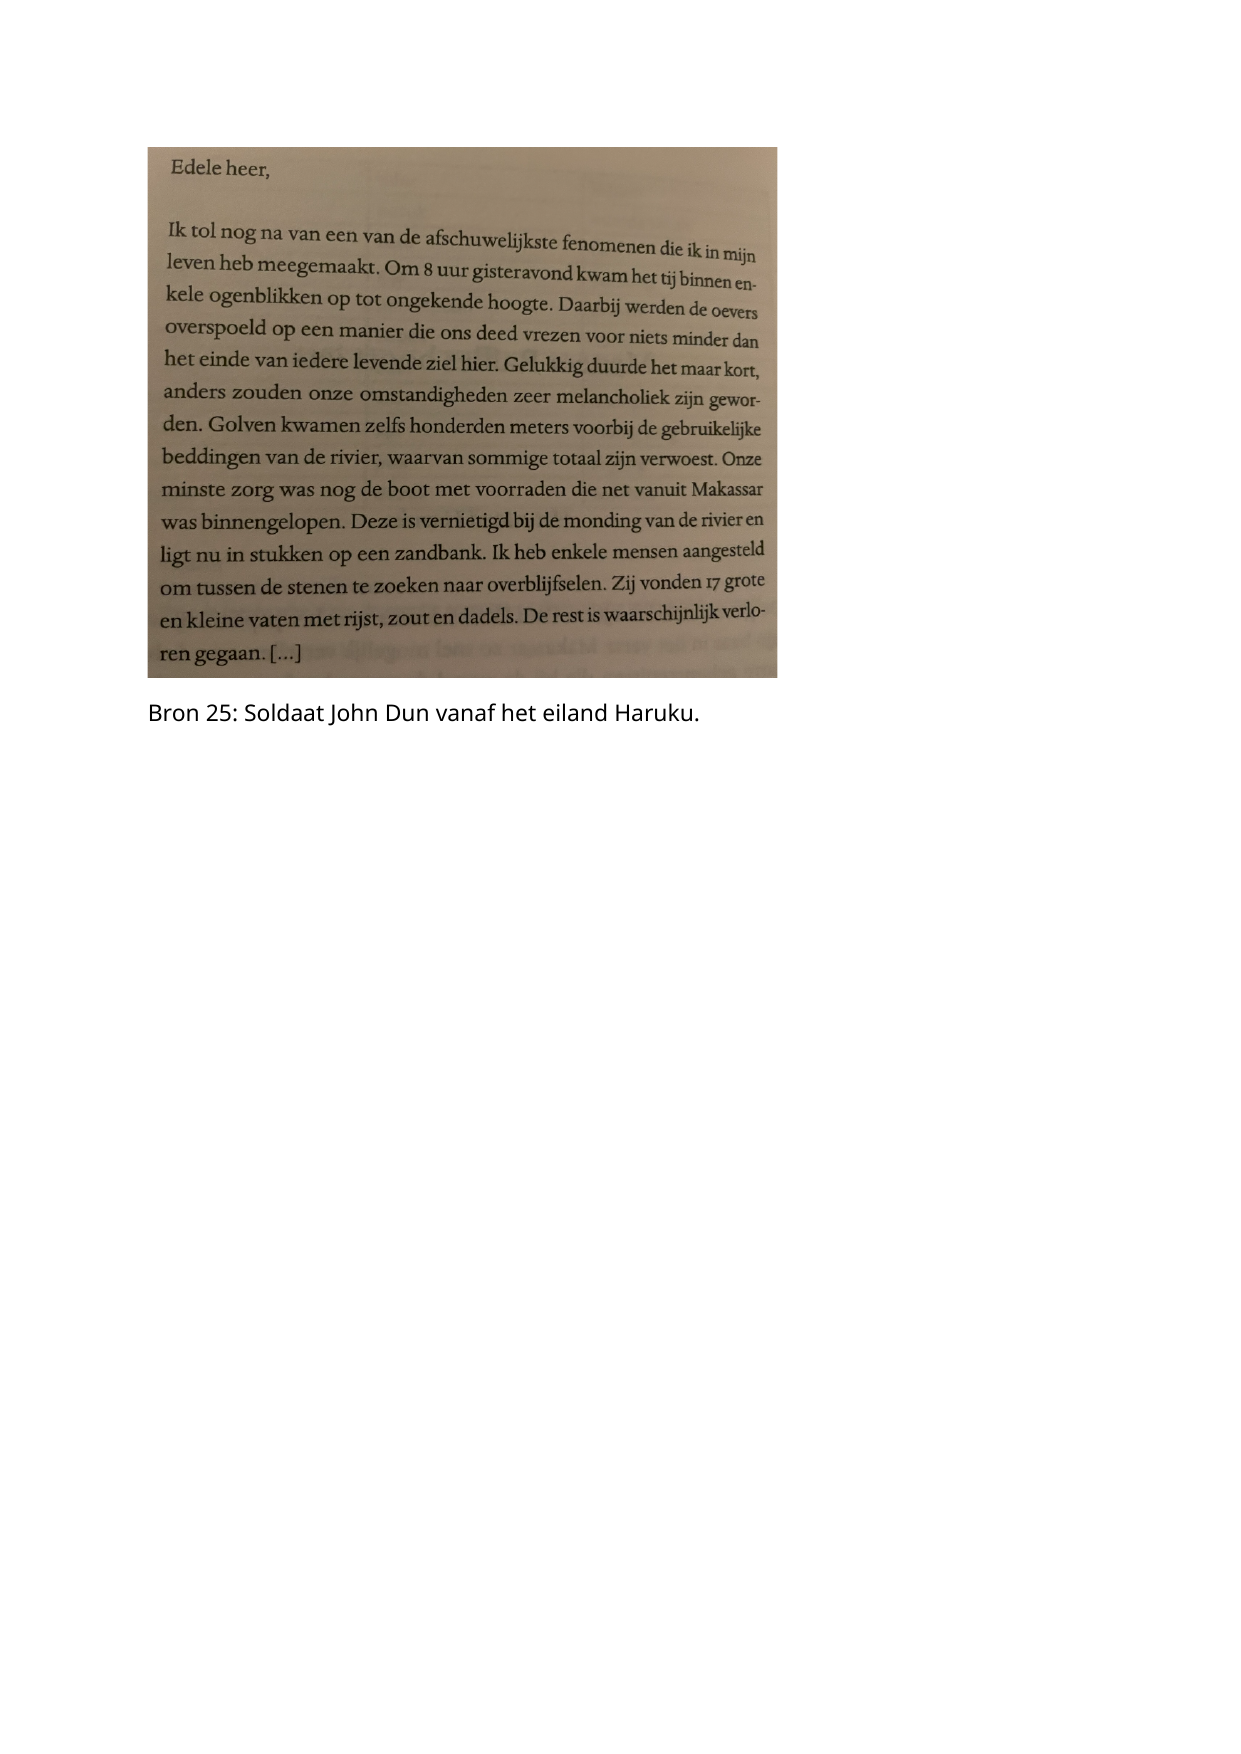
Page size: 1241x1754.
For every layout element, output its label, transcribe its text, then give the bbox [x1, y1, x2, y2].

text Bron 25: Soldaat John Dun vanaf het eiland Haruku. [148, 697, 1093, 728]
picture [147, 147, 778, 678]
